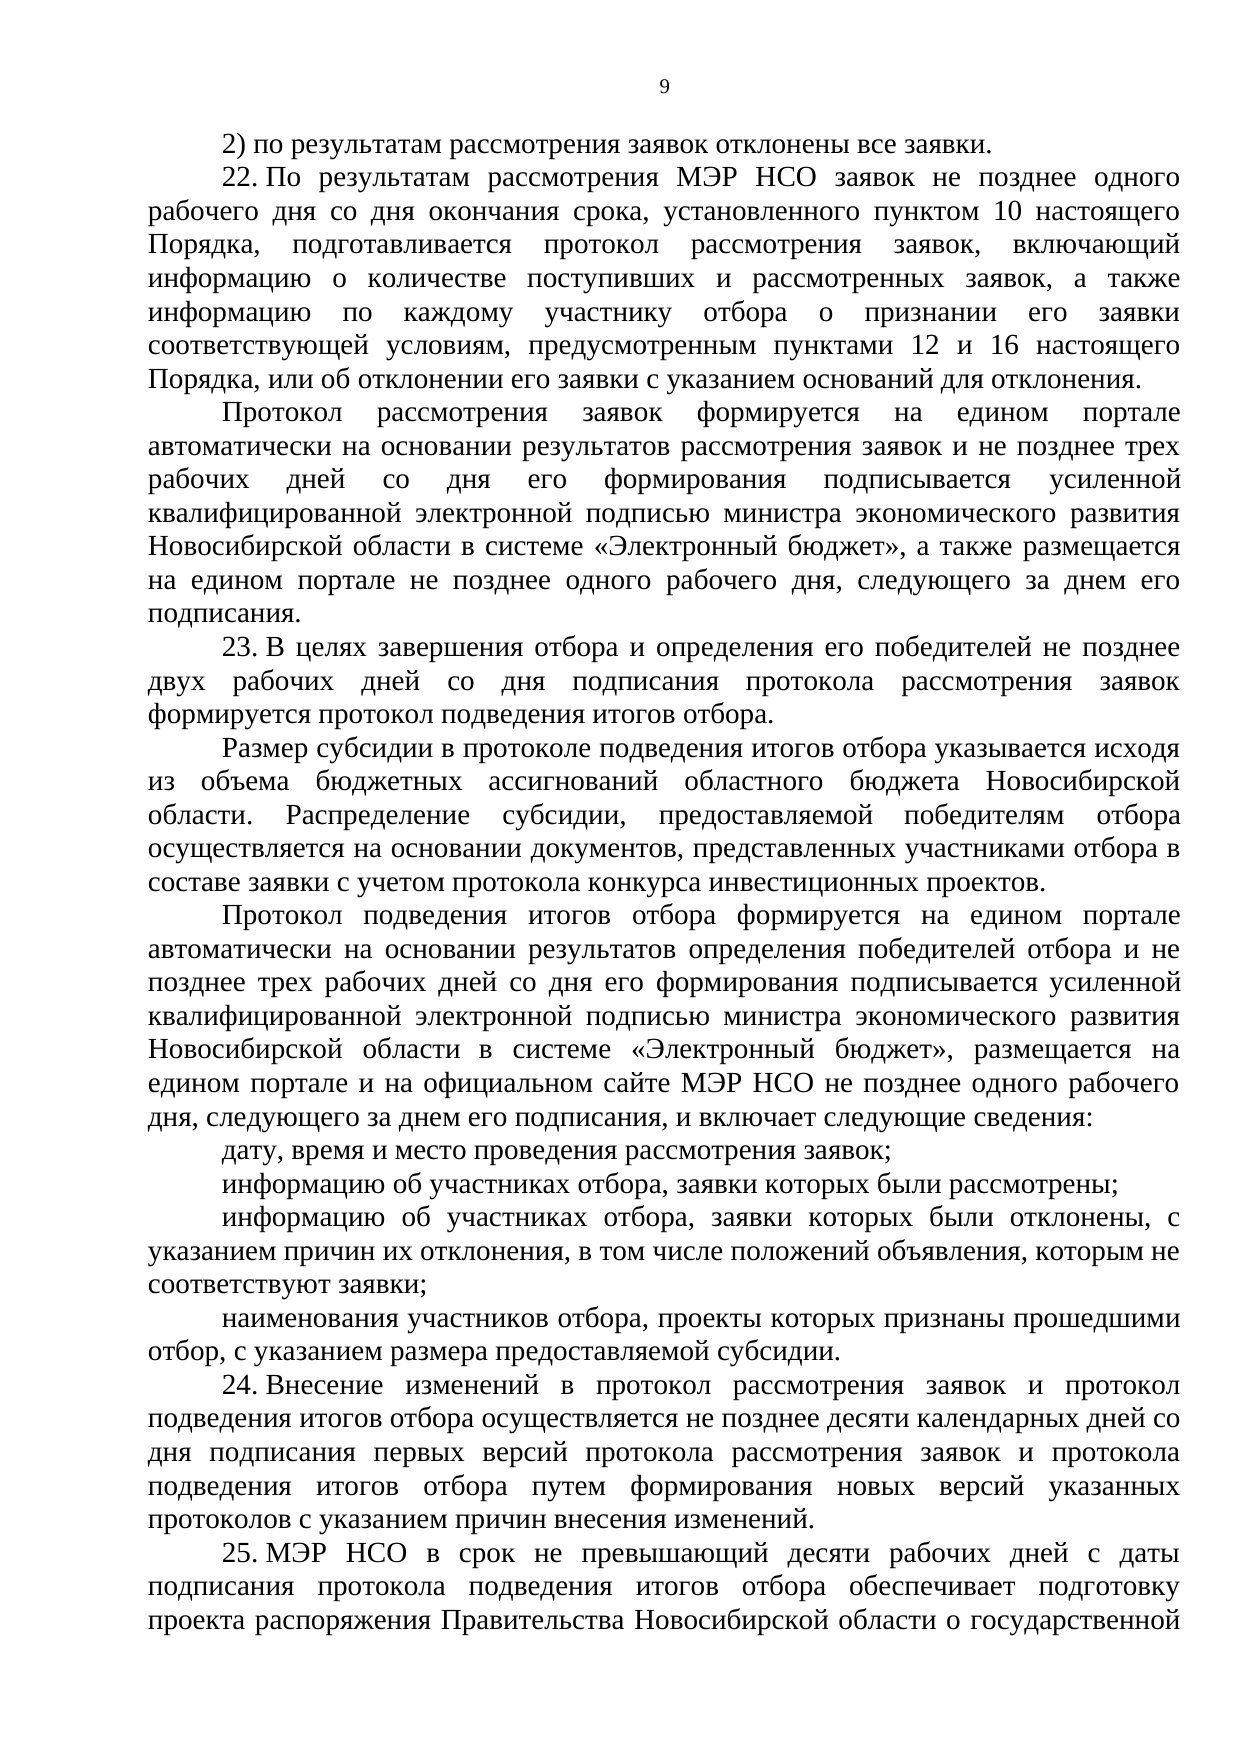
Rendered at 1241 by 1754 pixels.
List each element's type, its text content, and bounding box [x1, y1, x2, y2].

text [148, 1535, 1181, 1635]
text дату, время и место проведения рассмотрения заявок; [148, 1132, 1181, 1166]
text 24. Внесение изменений в протокол рассмотрения заявок и протокол подведения итогов отбора осуществляется не позднее десяти календарных дней со дня подписания первых версий протокола рассмотрения заявок и протокола подведения итогов отбора путем формирования новых версий указанных протоколов с указанием причин внесения изменений. [148, 1367, 1181, 1535]
text 2) по результатам рассмотрения заявок отклонены все заявки. [148, 126, 1181, 159]
text 22. По результатам рассмотрения МЭР НСО заявок не позднее одного рабочего дня со дня окончания срока, установленного пунктом 10 настоящего Порядка, подготавливается протокол рассмотрения заявок, включающий информацию о количестве поступивших и рассмотренных заявок, а также информацию по каждому участнику отбора о признании его заявки соответствующей условиям, предусмотренным пунктами 12 и 16 настоящего Порядка, или об отклонении его заявки с указанием оснований для отклонения. [148, 159, 1181, 394]
text Протокол подведения итогов отбора формируется на едином портале автоматически на основании результатов определения победителей отбора и не позднее трех рабочих дней со дня его формирования подписывается усиленной квалифицированной электронной подписью министра экономического развития Новосибирской области в системе «Электронный бюджет», размещается на едином портале и на официальном сайте МЭР НСО не позднее одного рабочего дня, следующего за днем его подписания, и включает следующие сведения: [148, 897, 1181, 1132]
text 23. В целях завершения отбора и определения его победителей не позднее двух рабочих дней со дня подписания протокола рассмотрения заявок формируется протокол подведения итогов отбора. [148, 629, 1181, 730]
text Размер субсидии в протоколе подведения итогов отбора указывается исходя из объема бюджетных ассигнований областного бюджета Новосибирской области. Распределение субсидии, предоставляемой победителям отбора осуществляется на основании документов, представленных участниками отбора в составе заявки с учетом протокола конкурса инвестиционных проектов. [148, 730, 1181, 897]
text Протокол рассмотрения заявок формируется на едином портале автоматически на основании результатов рассмотрения заявок и не позднее трех рабочих дней со дня его формирования подписывается усиленной квалифицированной электронной подписью министра экономического развития Новосибирской области в системе «Электронный бюджет», а также размещается на едином портале не позднее одного рабочего дня, следующего за днем его подписания. [148, 394, 1181, 629]
text наименования участников отбора, проекты которых признаны прошедшими отбор, с указанием размера предоставляемой субсидии. [148, 1300, 1181, 1367]
text информацию об участниках отбора, заявки которых были рассмотрены; [148, 1166, 1181, 1199]
text информацию об участниках отбора, заявки которых были отклонены, с указанием причин их отклонения, в том числе положений объявления, которым не соответствуют заявки; [148, 1199, 1181, 1300]
